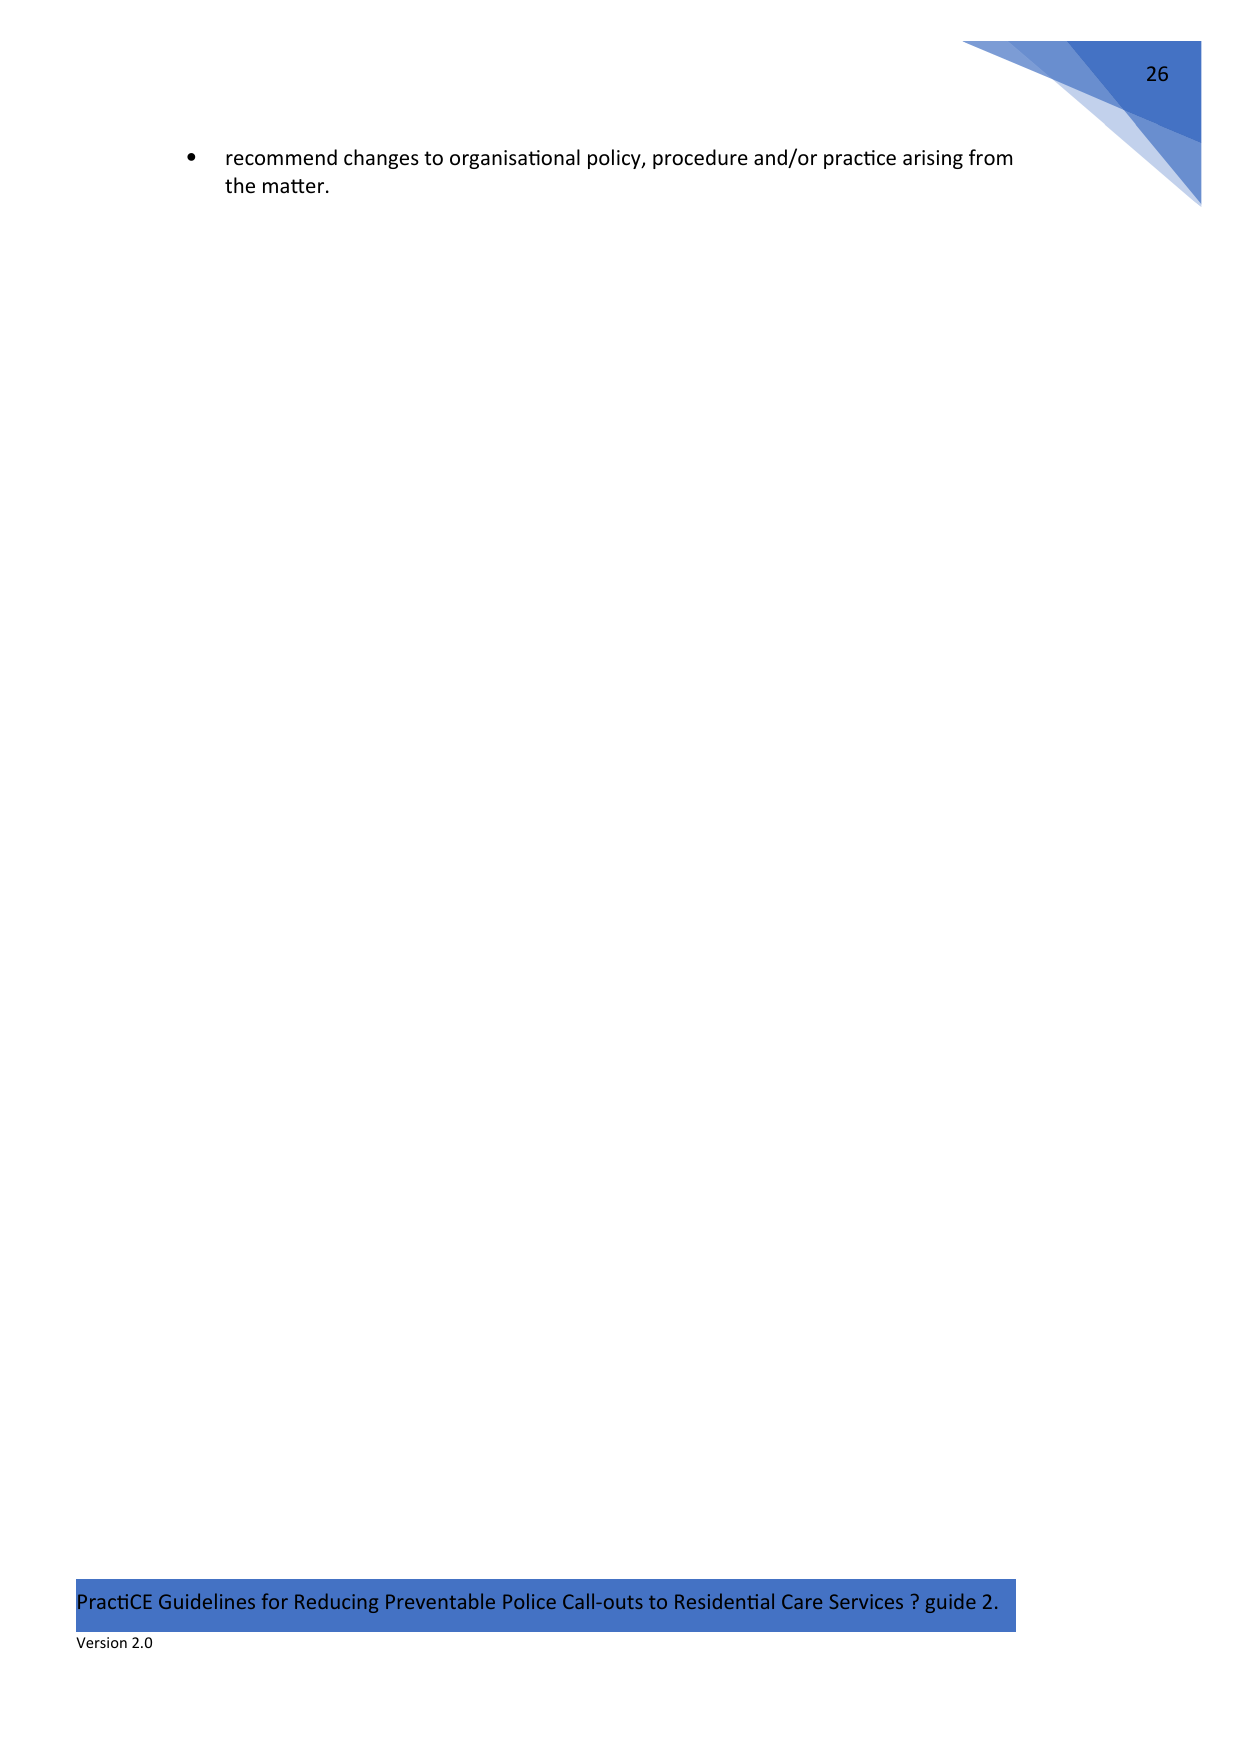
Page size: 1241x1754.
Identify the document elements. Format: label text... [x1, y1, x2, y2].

picture [962, 41, 1202, 207]
list recommend changes to organisational policy, procedure and/or practice arising from the matter. [187, 143, 1022, 199]
